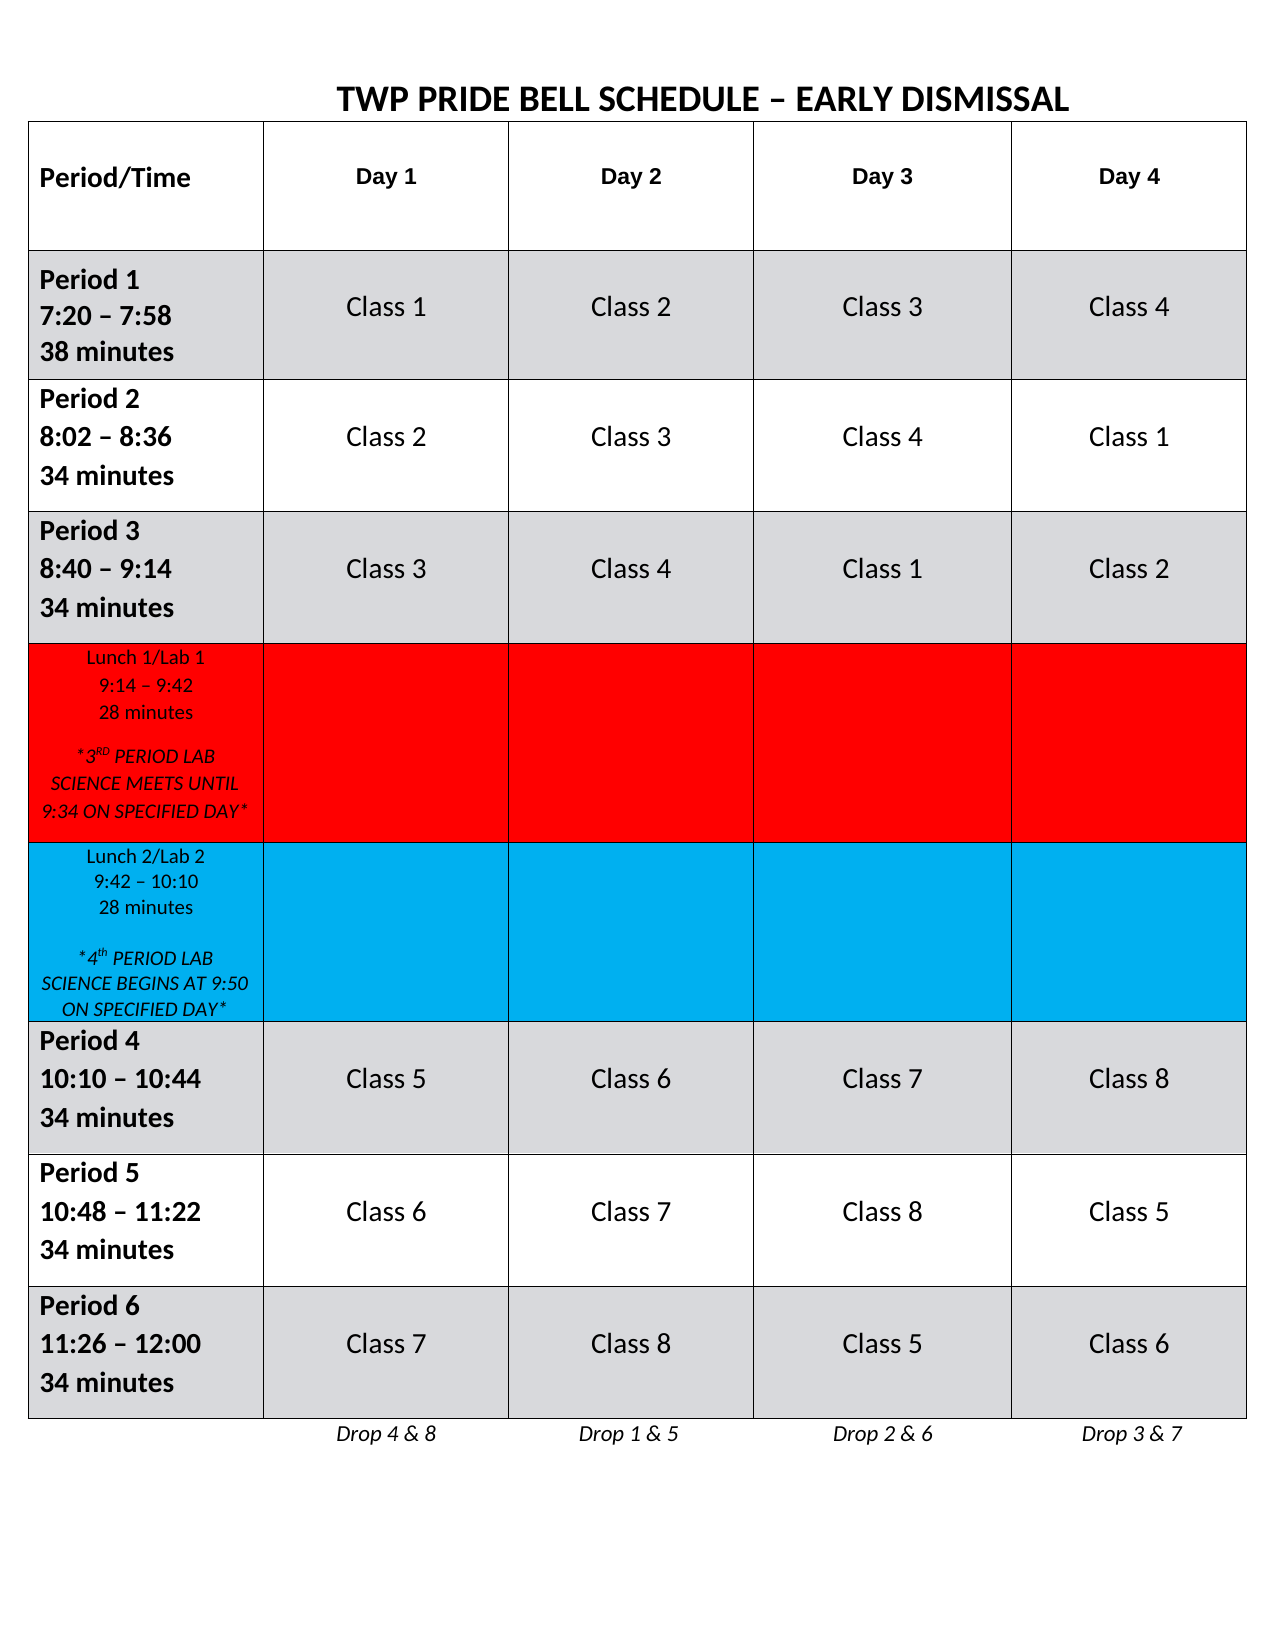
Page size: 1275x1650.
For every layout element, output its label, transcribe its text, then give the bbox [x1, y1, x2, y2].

table_cell [1012, 843, 1246, 1021]
table_cell Class 5 [1012, 1155, 1246, 1286]
table_cell Period 3 8:40 – 9:14 34 minutes [29, 512, 263, 643]
table_cell [754, 843, 1011, 1021]
table_cell [264, 644, 508, 842]
table_cell [754, 644, 1011, 842]
table_cell Class 6 [1012, 1287, 1246, 1418]
table_cell [264, 843, 508, 1021]
table_cell Class 3 [754, 251, 1011, 379]
table_header Day 1 [264, 122, 508, 250]
table_cell Class 1 [754, 512, 1011, 643]
table_cell Class 5 [754, 1287, 1011, 1418]
table_cell Class 4 [509, 512, 753, 643]
table_cell Lunch 2/Lab 2 9:42 – 10:10 28 minutes *4th PERIOD LAB SCIENCE BEGINS AT 9:50 ON SPECIFIED DAY* [29, 843, 263, 1021]
table_header Day 3 [754, 122, 1011, 250]
table_cell Class 4 [1012, 251, 1246, 379]
table_cell Period 1 7:20 – 7:58 38 minutes [29, 251, 263, 379]
table_cell [1012, 644, 1246, 842]
table_cell Class 8 [509, 1287, 753, 1418]
table_cell Class 5 [264, 1022, 508, 1153]
table_cell Class 2 [264, 380, 508, 511]
table_cell Class 1 [264, 251, 508, 379]
table_cell Class 3 [509, 380, 753, 511]
table_cell Period 5 10:48 – 11:22 34 minutes [29, 1155, 263, 1286]
table_cell Lunch 1/Lab 1 9:14 – 9:42 28 minutes *3RD PERIOD LAB SCIENCE MEETS UNTIL 9:34 ON SPECIFIED DAY* [29, 644, 263, 842]
table_cell Class 2 [509, 251, 753, 379]
table_cell [509, 843, 753, 1021]
table_cell Class 7 [754, 1022, 1011, 1153]
table_cell Period 6 11:26 – 12:00 34 minutes [29, 1287, 263, 1418]
table_cell Class 3 [264, 512, 508, 643]
table_cell [509, 644, 753, 842]
table_cell Period 2 8:02 – 8:36 34 minutes [29, 380, 263, 511]
table_cell Class 7 [264, 1287, 508, 1418]
table_cell Class 6 [509, 1022, 753, 1153]
table_header Day 4 [1012, 122, 1246, 250]
table_cell Class 4 [754, 380, 1011, 511]
table_header Day 2 [509, 122, 753, 250]
text Drop 4 & 8 Drop 1 & 5 Drop 2 & 6 Drop 3 & 7 [150, 1419, 1256, 1477]
table_cell Class 1 [1012, 380, 1246, 511]
table_cell Class 8 [1012, 1022, 1246, 1153]
table_cell Class 8 [754, 1155, 1011, 1286]
table_cell Class 7 [509, 1155, 753, 1286]
table_cell Period 4 10:10 – 10:44 34 minutes [29, 1022, 263, 1153]
table_cell Class 2 [1012, 512, 1246, 643]
table_header Period/Time [29, 122, 263, 250]
table_cell Class 6 [264, 1155, 508, 1286]
